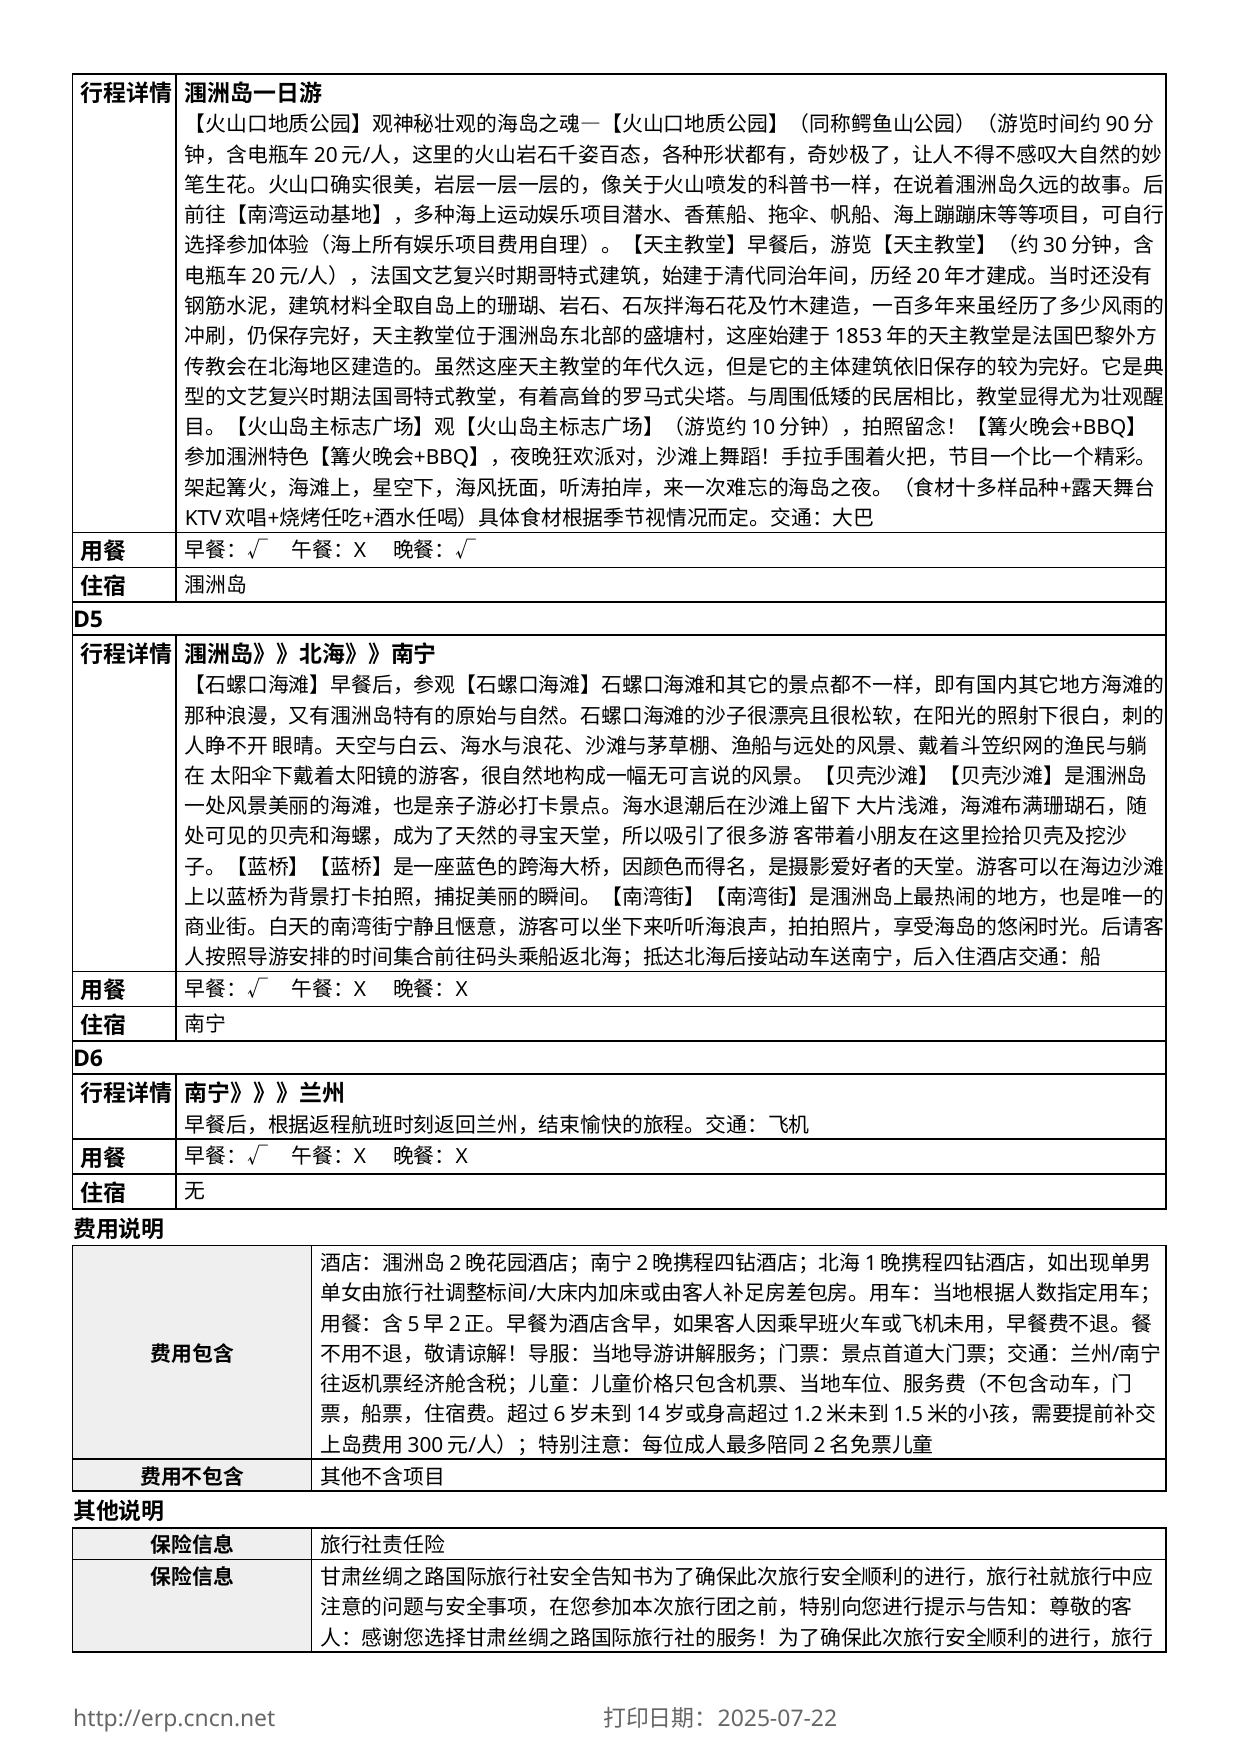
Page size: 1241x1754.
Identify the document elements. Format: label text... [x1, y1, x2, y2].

table_cell 南宁》》》兰州 早餐后，根据返程航班时刻返回兰州，结束愉快的旅程。 [177, 1075, 1165, 1138]
table_cell 涠洲岛一日游 【火山口地质公园】 [177, 75, 1165, 532]
table_cell 早餐：√ 午餐：X 晚餐：X [177, 1140, 1165, 1173]
table_cell 住宿 [73, 568, 175, 601]
table_cell D5 [73, 603, 1165, 634]
table_cell 南宁 [177, 1007, 1165, 1040]
text 费用说明 [73, 1210, 1167, 1244]
table_header 保险信息 [73, 1529, 311, 1559]
table_cell 早餐：√ 午餐：X 晚餐：√ [177, 533, 1165, 566]
table_cell 保险信息 [73, 1560, 311, 1651]
table_cell 用餐 [73, 972, 175, 1006]
table_cell 涠洲岛 [177, 568, 1165, 601]
table_cell 早餐：√ 午餐：X 晚餐：X [177, 972, 1165, 1006]
table_header 旅行社责任险 [312, 1529, 1165, 1559]
table_cell 无 [177, 1175, 1165, 1208]
table_header 费用包含 [73, 1246, 311, 1458]
table_cell 其他不含项目 [312, 1460, 1165, 1490]
table_cell 住宿 [73, 1007, 175, 1040]
table_cell 甘肃丝绸之路国际旅行社安全告知书 [312, 1560, 1165, 1651]
table_cell 用餐 [73, 1140, 175, 1173]
table_cell D6 [73, 1042, 1165, 1073]
text 其他说明 [73, 1493, 1167, 1526]
table_cell 住宿 [73, 1175, 175, 1208]
table_cell 行程详情 [73, 1075, 175, 1138]
table_cell 行程详情 [73, 75, 175, 532]
table_cell 用餐 [73, 533, 175, 566]
table_cell 行程详情 [73, 636, 175, 971]
table_cell 费用不包含 [73, 1460, 311, 1490]
table_header 酒店：涠洲岛2晚花园酒店；南宁2晚携程四钻酒店；北海1晚携程四钻酒店，如出现单男单女由旅行社调整标间/大床内加床或由客人补足房差包房。 [312, 1246, 1165, 1458]
table_cell 涠洲岛》》北海》》南宁 【石螺口海滩】 [177, 636, 1165, 971]
